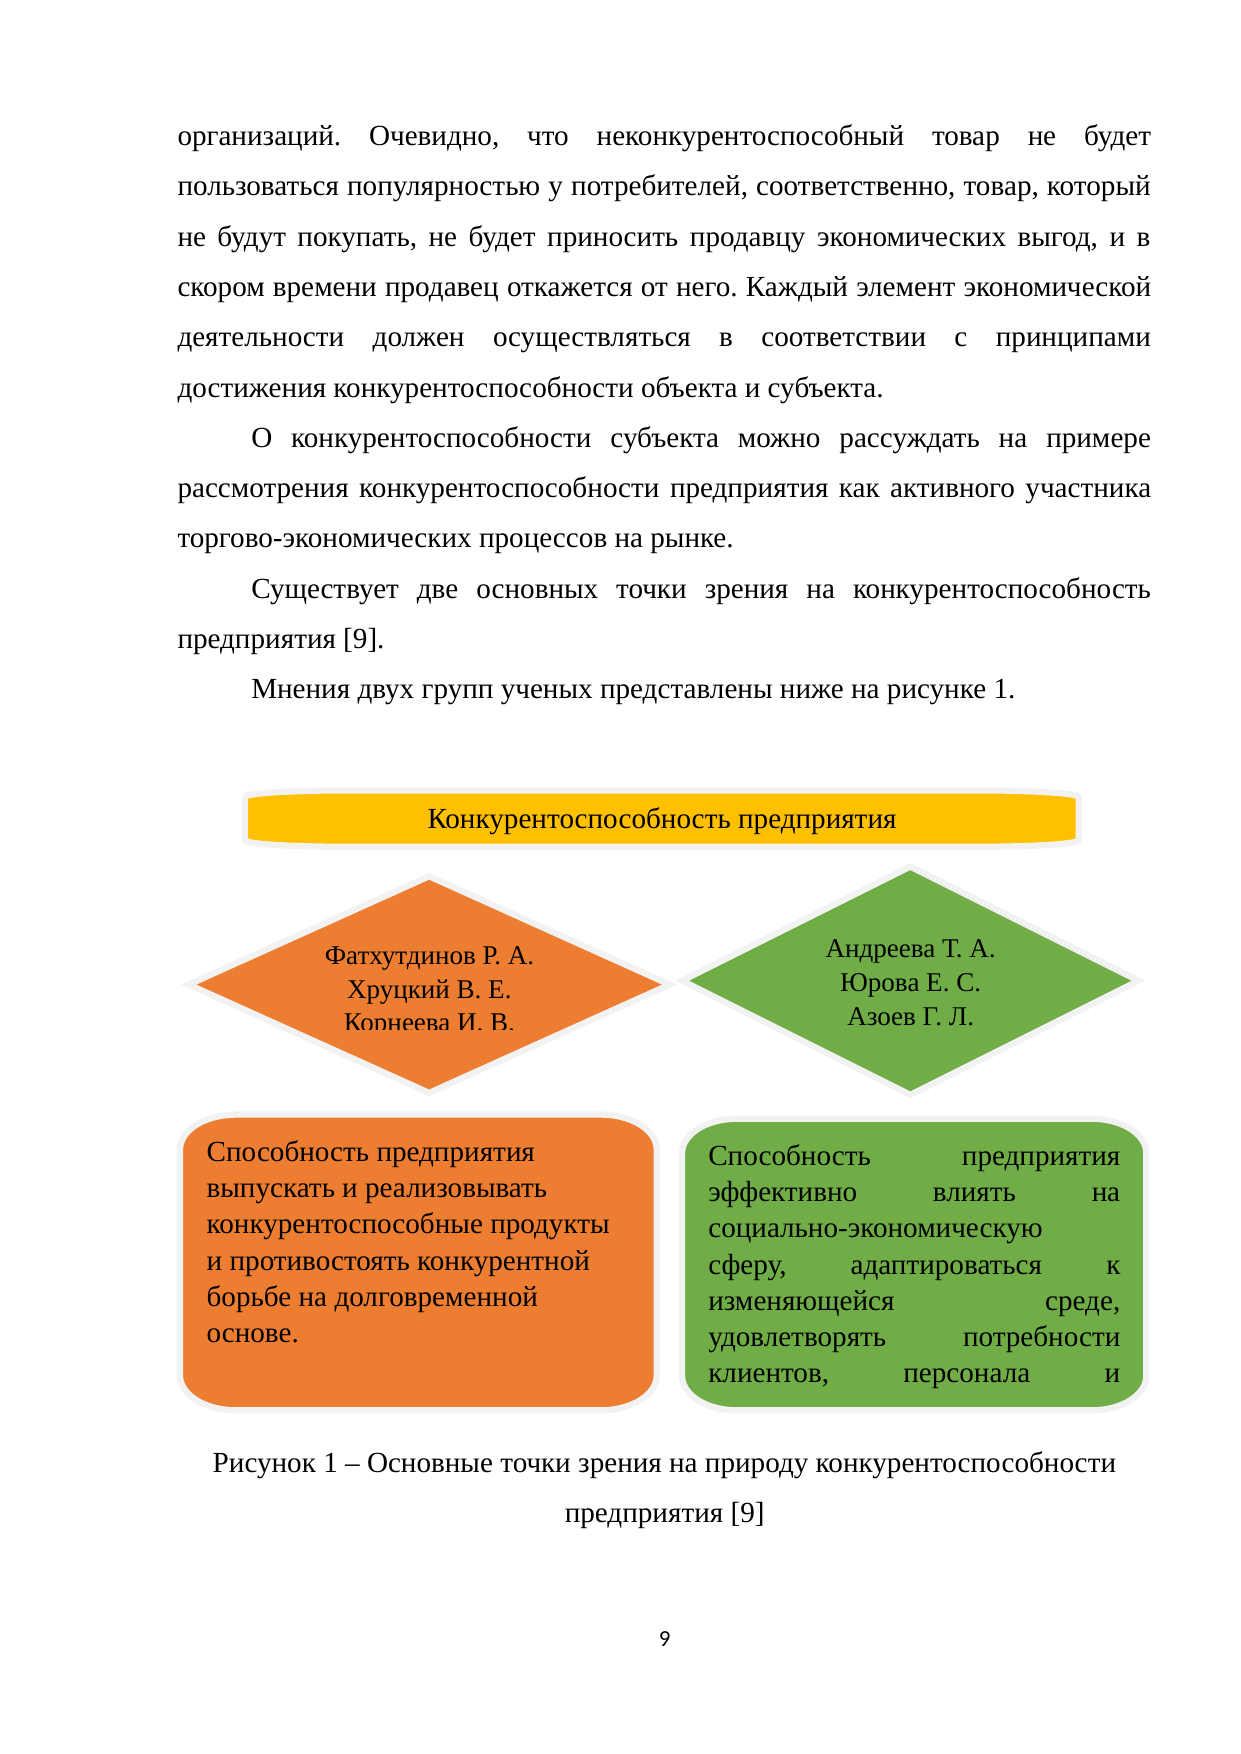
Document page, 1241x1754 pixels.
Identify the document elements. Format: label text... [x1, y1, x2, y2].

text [177, 118, 1152, 403]
text Существует две основных точки зрения на конкурентоспособность предприятия [9]. [177, 571, 1152, 655]
text Мнения двух групп ученых представлены ниже на рисунке 1. [177, 672, 1152, 705]
text О конкурентоспособности субъекта можно рассуждать на примере рассмотрения конкурентоспособности предприятия как активного участника торгово-экономических процессов на рынке. [177, 420, 1152, 554]
text Рисунок 1 – Основные точки зрения на природу конкурентоспособности предприятия [9] [177, 1445, 1152, 1529]
